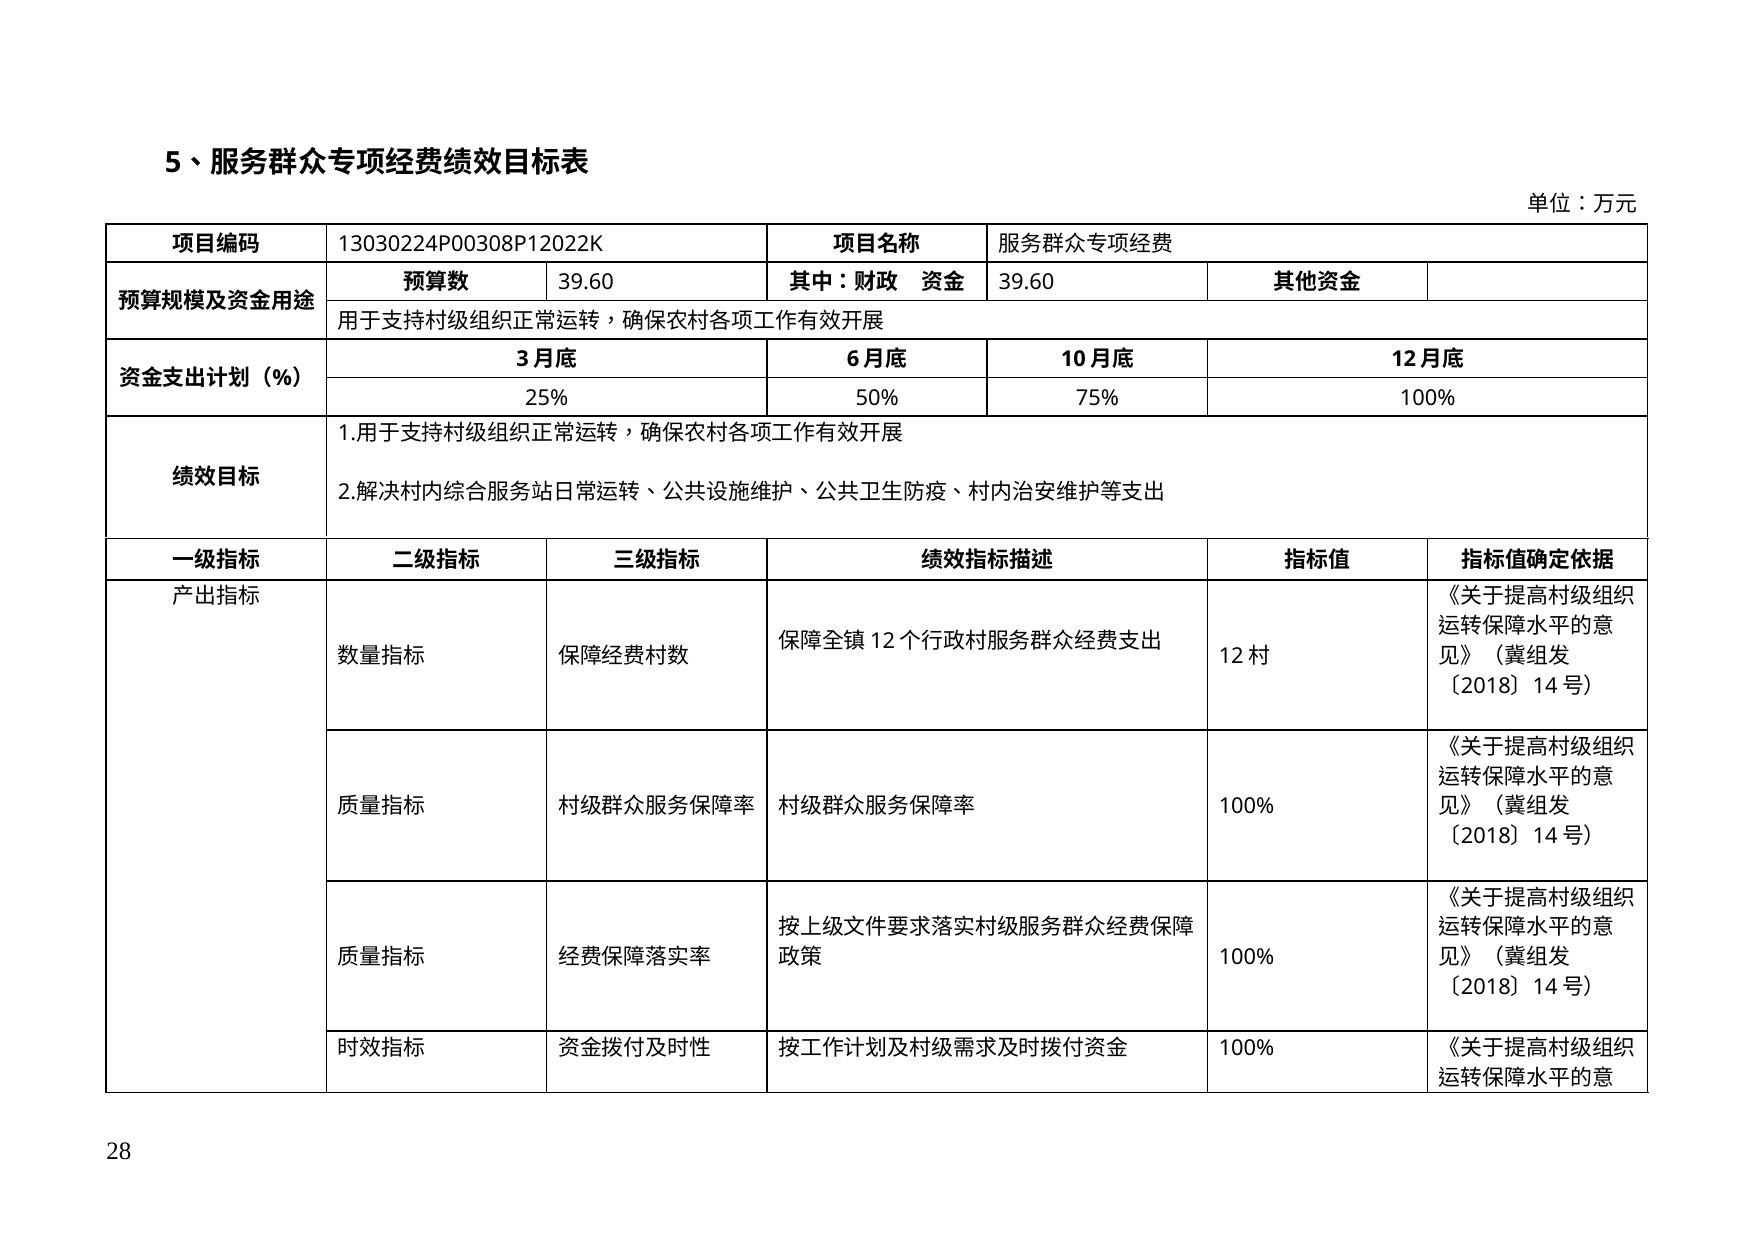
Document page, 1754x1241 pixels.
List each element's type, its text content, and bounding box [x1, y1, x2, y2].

table_cell 1.用于支持村级组织正常运转，确保农村各项工作有效开展 2.解决村内综合服务站日常运转、公共设施维护、公共卫生防疫、村内治安维护等支出 [327, 417, 1647, 536]
table_cell 质量指标 [327, 882, 546, 1030]
table_header 二级指标 [327, 539, 546, 579]
table_cell 3月底 [327, 340, 766, 377]
table_cell 50% [768, 378, 986, 415]
table_cell 项目编码 [107, 225, 326, 261]
table_cell 《关于提高村级组织运转保障水平的意见》（冀组发〔2018〕14号） [1428, 731, 1647, 880]
table_cell 39.60 [547, 263, 766, 300]
table_cell 绩效目标 [107, 417, 326, 536]
table_cell 村级群众服务保障率 [768, 731, 1207, 880]
table_cell 按上级文件要求落实村级服务群众经费保障政策 [768, 882, 1207, 1030]
table_cell 100% [1208, 731, 1427, 880]
table_cell 产出指标 [107, 581, 326, 1092]
table_cell 时效指标 [327, 1032, 546, 1092]
text 5、服务群众专项经费绩效目标表 [106, 142, 1648, 181]
table_cell 《关于提高村级组织运转保障水平的意见》（冀组发〔2018〕14号） [1428, 581, 1647, 729]
table_cell [1428, 263, 1647, 300]
table_cell 用于支持村级组织正常运转，确保农村各项工作有效开展 [327, 301, 1647, 338]
table_cell 其中：财政 资金 [768, 263, 986, 300]
table_cell 100% [1208, 882, 1427, 1030]
table_cell 《关于提高村级组织运转保障水平的意见》（冀组发〔2018〕14号） [1428, 1032, 1647, 1092]
table_header 指标值确定依据 [1428, 539, 1647, 579]
table_cell 100% [1208, 1032, 1427, 1092]
table_cell 项目名称 [768, 225, 986, 261]
table_cell 质量指标 [327, 731, 546, 880]
table_cell 村级群众服务保障率 [547, 731, 766, 880]
table_cell 39.60 [988, 263, 1207, 300]
table_header 单位：万元 [107, 183, 1647, 223]
table_header 绩效指标描述 [768, 539, 1207, 579]
table_cell 10月底 [988, 340, 1207, 377]
table_cell 按工作计划及村级需求及时拨付资金 [768, 1032, 1207, 1092]
table_cell 25% [327, 378, 766, 415]
table_cell 12村 [1208, 581, 1427, 729]
table_cell 经费保障落实率 [547, 882, 766, 1030]
table_cell 预算规模及资金用途 [107, 263, 326, 338]
table_header 一级指标 [107, 539, 326, 579]
table_cell 其他资金 [1208, 263, 1427, 300]
table_cell 资金拨付及时性 [547, 1032, 766, 1092]
table_cell 服务群众专项经费 [988, 225, 1647, 261]
table_cell 资金支出计划（%） [107, 340, 326, 415]
table_cell 《关于提高村级组织运转保障水平的意见》（冀组发〔2018〕14号） [1428, 882, 1647, 1030]
table_cell 12月底 [1208, 340, 1647, 377]
table_header 指标值 [1208, 539, 1427, 579]
table_cell 100% [1208, 378, 1647, 415]
table_cell 6月底 [768, 340, 986, 377]
table_cell 保障全镇12个行政村服务群众经费支出 [768, 581, 1207, 729]
table_cell 保障经费村数 [547, 581, 766, 729]
table_cell 75% [988, 378, 1207, 415]
table_cell 13030224P00308P12022K [327, 225, 766, 261]
table_cell 预算数 [327, 263, 546, 300]
table_cell 数量指标 [327, 581, 546, 729]
table_header 三级指标 [547, 539, 766, 579]
